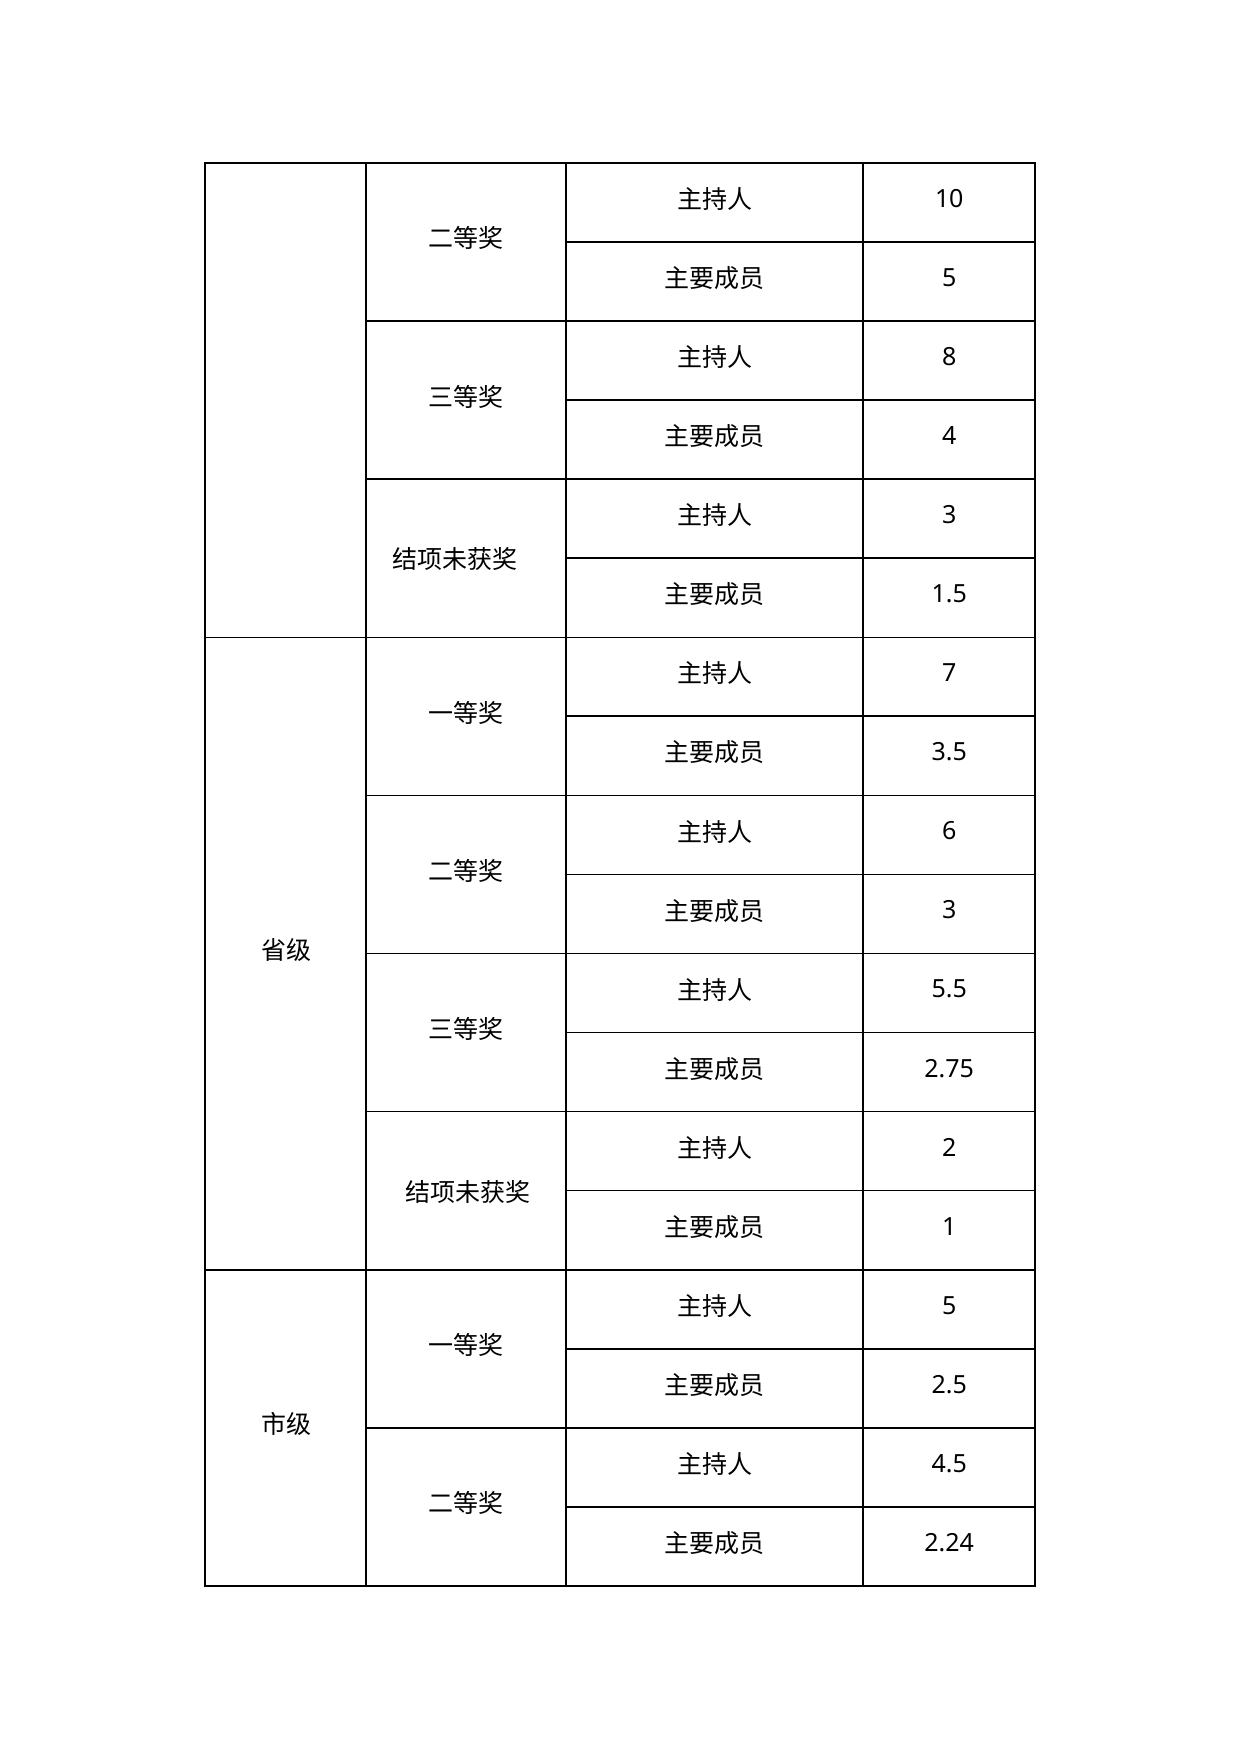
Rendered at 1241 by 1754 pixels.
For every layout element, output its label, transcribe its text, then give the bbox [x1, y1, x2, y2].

table_cell 5 [864, 243, 1034, 320]
table_cell 4 [864, 401, 1034, 478]
table_cell 3 [864, 480, 1034, 557]
table_cell 二等奖 [367, 164, 565, 320]
table_cell 二等奖 [367, 1429, 565, 1585]
table_cell 三等奖 [367, 322, 565, 478]
table_cell 3 [864, 875, 1034, 953]
table_cell 主持人 [567, 796, 862, 873]
table_cell 主要成员 [567, 559, 862, 636]
table_cell 7 [864, 638, 1034, 715]
table_cell 1 [864, 1191, 1034, 1269]
table_cell 2 [864, 1112, 1034, 1190]
table_cell 2.5 [864, 1350, 1034, 1427]
table_cell 主持人 [567, 1112, 862, 1190]
table_cell 省级 [206, 638, 365, 1269]
table_cell 10 [864, 164, 1034, 241]
table_cell 主要成员 [567, 243, 862, 320]
table_cell 1.5 [864, 559, 1034, 636]
table_cell 5 [864, 1271, 1034, 1348]
table_cell 二等奖 [367, 796, 565, 953]
table_cell 主要成员 [567, 401, 862, 478]
table_cell 主持人 [567, 638, 862, 715]
table_cell 主要成员 [567, 717, 862, 794]
table_cell 主要成员 [567, 1033, 862, 1111]
table_cell 主持人 [567, 954, 862, 1032]
table_cell 5.5 [864, 954, 1034, 1032]
table_cell 主要成员 [567, 1191, 862, 1269]
table_cell 主持人 [567, 1271, 862, 1348]
table_cell 主持人 [567, 322, 862, 399]
table_cell 一等奖 [367, 638, 565, 794]
table_cell 主持人 [567, 1429, 862, 1506]
table_cell 4.5 [864, 1429, 1034, 1506]
table_cell 主要成员 [567, 1508, 862, 1585]
table_cell 结项未获奖 [367, 480, 565, 636]
table_cell 市级 [206, 1271, 365, 1585]
table_cell 主要成员 [567, 875, 862, 953]
table_cell 3.5 [864, 717, 1034, 794]
table_cell 主持人 [567, 480, 862, 557]
table_cell 三等奖 [367, 954, 565, 1111]
table_cell 结项未获奖 [367, 1112, 565, 1269]
table_cell 主持人 [567, 164, 862, 241]
table_cell 2.24 [864, 1508, 1034, 1585]
table_cell 6 [864, 796, 1034, 873]
table_cell 一等奖 [367, 1271, 565, 1427]
table_cell 2.75 [864, 1033, 1034, 1111]
table_cell 8 [864, 322, 1034, 399]
table_cell 主要成员 [567, 1350, 862, 1427]
